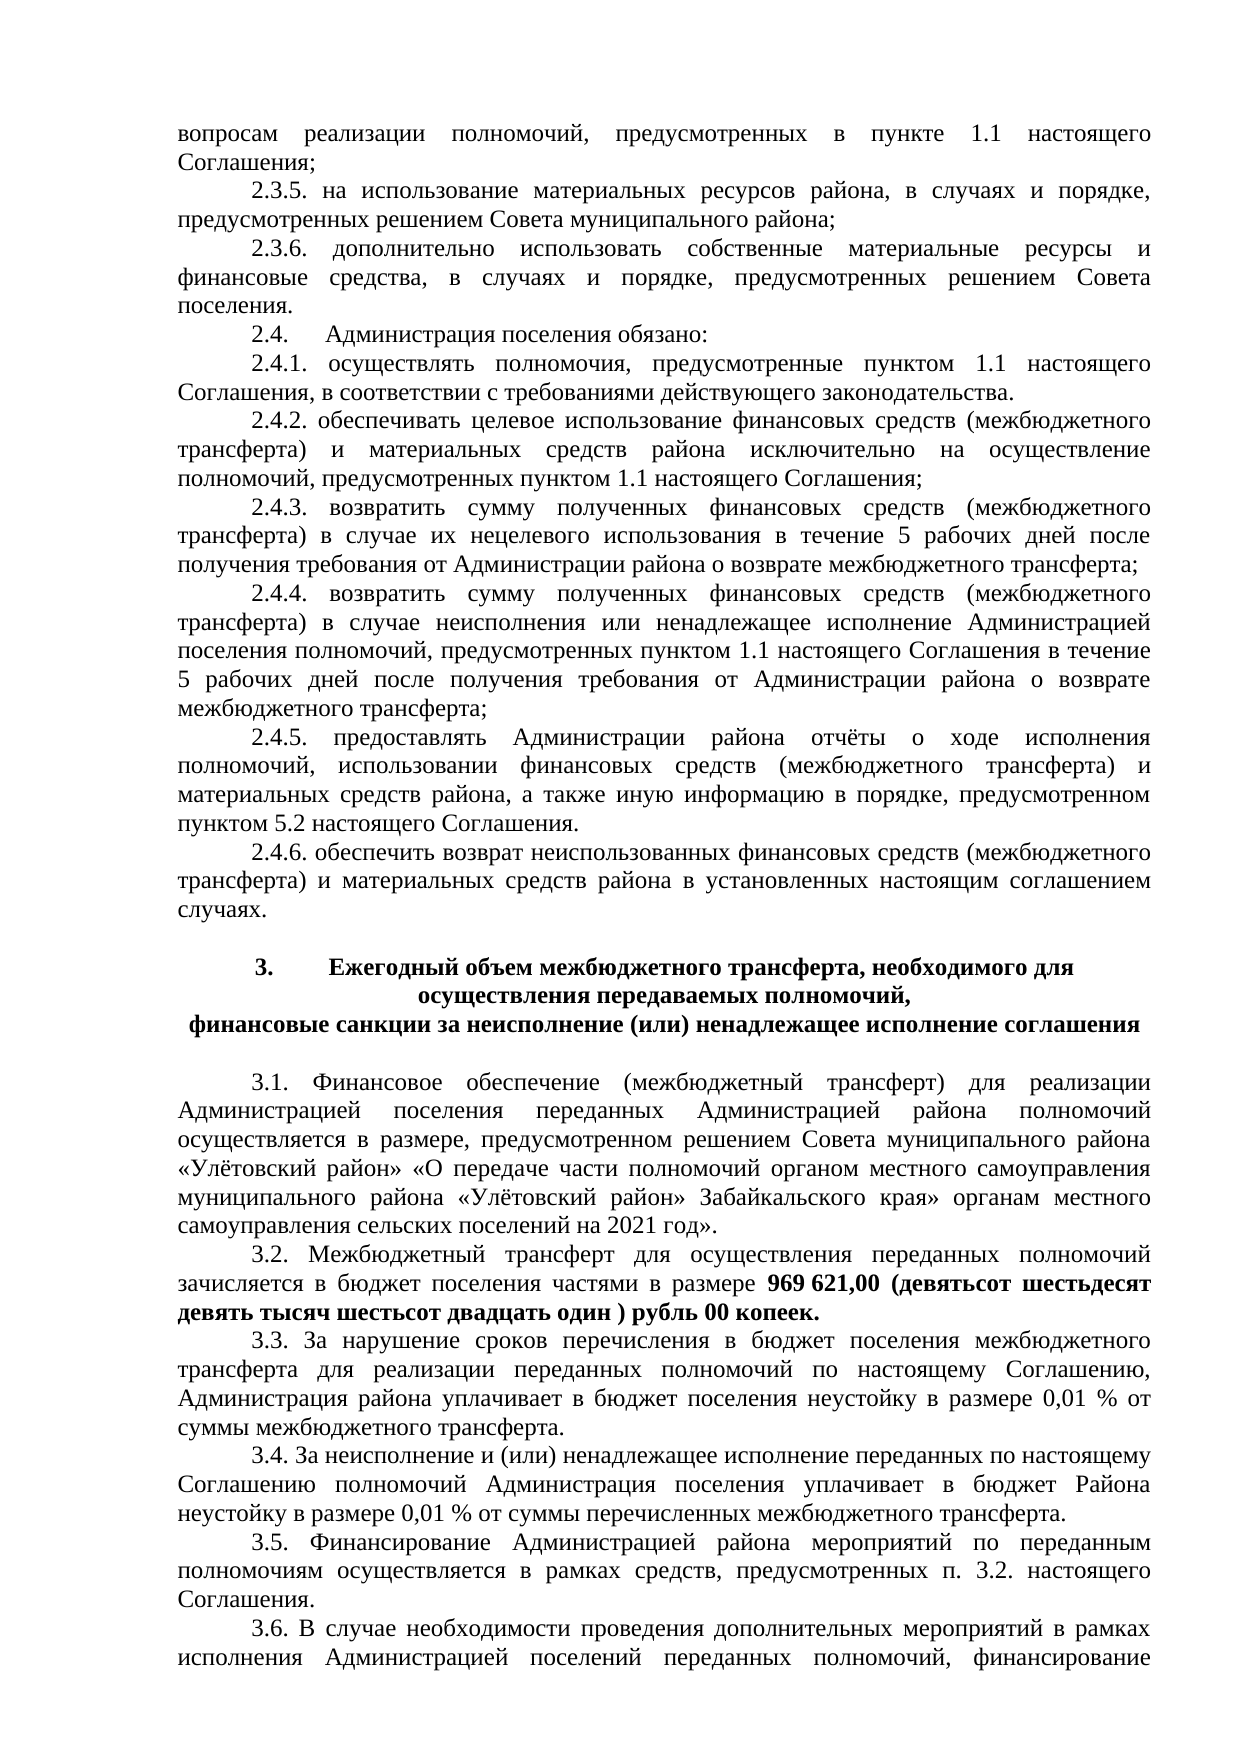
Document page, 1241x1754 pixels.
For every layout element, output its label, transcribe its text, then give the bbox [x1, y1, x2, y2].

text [177, 118, 1152, 176]
text финансовые санкции за неисполнение (или) ненадлежащее исполнение соглашения [177, 1009, 1152, 1038]
text 2.4.6. обеспечить возврат неиспользованных финансовых средств (межбюджетного трансферта) и материальных средств района в установленных настоящим соглашением случаях. [177, 837, 1152, 923]
text 3.1. Финансовое обеспечение (межбюджетный трансферт) для реализации Администрацией поселения переданных Администрацией района полномочий осуществляется в размере, предусмотренном решением Совета муниципального района «Улётовский район» «О передаче части полномочий органом местного самоуправления муниципального района «Улётовский район» Забайкальского края» органам местного самоуправления сельских поселений на 2021 год». [177, 1067, 1152, 1239]
text 2.4.3. возвратить сумму полученных финансовых средств (межбюджетного трансферта) в случае их нецелевого использования в течение 5 рабочих дней после получения требования от Администрации района о возврате межбюджетного трансферта; [177, 492, 1152, 578]
text 2.4.1. осуществлять полномочия, предусмотренные пунктом 1.1 настоящего Соглашения, в соответствии с требованиями действующего законодательства. [177, 348, 1152, 406]
text 3.4. За неисполнение и (или) ненадлежащее исполнение переданных по настоящему Соглашению полномочий Администрация поселения уплачивает в бюджет Района неустойку в размере 0,01 % от суммы перечисленных межбюджетного трансферта. [177, 1441, 1152, 1527]
list 2.3.5. на использование материальных ресурсов района, в случаях и порядке, предусмотренных решением Совета муниципального района; [177, 176, 1152, 233]
text 2.4. Администрация поселения обязано: [177, 319, 1152, 348]
text 2.4.5. предоставлять Администрации района отчёты о ходе исполнения полномочий, использовании финансовых средств (межбюджетного трансферта) и материальных средств района, а также иную информацию в порядке, предусмотренном пунктом 5.2 настоящего Соглашения. [177, 722, 1152, 837]
list Ежегодный объем межбюджетного трансферта, необходимого для осуществления передаваемых полномочий, [177, 952, 1152, 1009]
text 2.4.2. обеспечивать целевое использование финансовых средств (межбюджетного трансферта) и материальных средств района исключительно на осуществление полномочий, предусмотренных пунктом 1.1 настоящего Соглашения; [177, 406, 1152, 492]
text 3.5. Финансирование Администрацией района мероприятий по переданным полномочиям осуществляется в рамках средств, предусмотренных п. 3.2. настоящего Соглашения. [177, 1527, 1152, 1613]
text 3.2. Межбюджетный трансферт для осуществления переданных полномочий зачисляется в бюджет поселения частями в размере 969 621,00 (девятьсот шестьдесят девять тысяч шестьсот двадцать один ) рубль 00 копеек. [177, 1239, 1152, 1326]
text 2.4.4. возвратить сумму полученных финансовых средств (межбюджетного трансферта) в случае неисполнения или ненадлежащее исполнение Администрацией поселения полномочий, предусмотренных пунктом 1.1 настоящего Соглашения в течение 5 рабочих дней после получения требования от Администрации района о возврате межбюджетного трансферта; [177, 578, 1152, 722]
list 2.3.6. дополнительно использовать собственные материальные ресурсы и финансовые средства, в случаях и порядке, предусмотренных решением Совета поселения. [177, 233, 1152, 319]
text 3.3. За нарушение сроков перечисления в бюджет поселения межбюджетного трансферта для реализации переданных полномочий по настоящему Соглашению, Администрация района уплачивает в бюджет поселения неустойку в размере 0,01 % от суммы межбюджетного трансферта. [177, 1326, 1152, 1441]
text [177, 1613, 1152, 1671]
